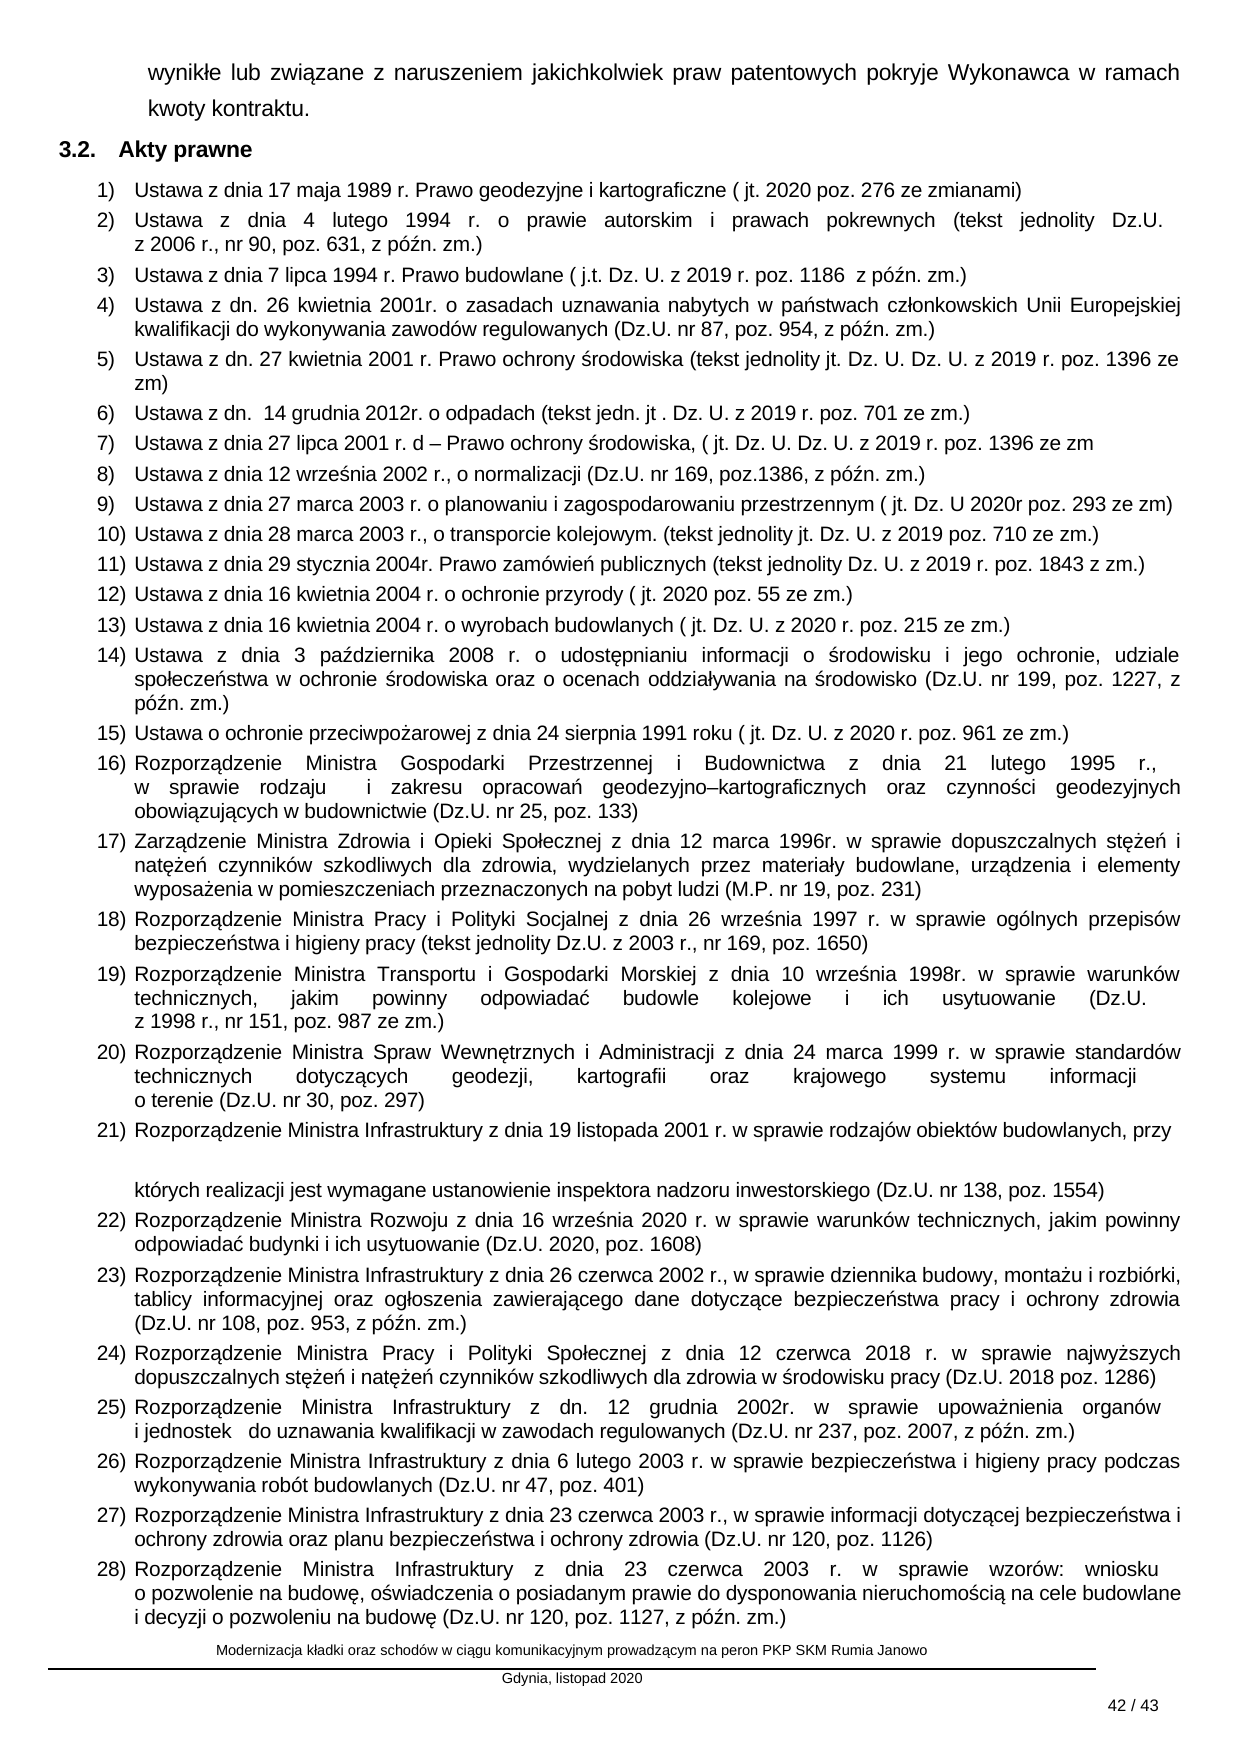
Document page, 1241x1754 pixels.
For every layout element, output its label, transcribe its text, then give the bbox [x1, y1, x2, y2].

list Rozporządzenie Ministra Infrastruktury z dnia 23 czerwca 2003 r., w sprawie informacji dotyczącej bezpieczeństwa i ochrony zdrowia oraz planu bezpieczeństwa i ochrony zdrowia (Dz.U. nr 120, poz. 1126) [97, 1503, 1181, 1551]
list Ustawa z dnia 16 kwietnia 2004 r. o ochronie przyrody ( jt. 2020 poz. 55 ze zm.) [97, 582, 1181, 606]
list Ustawa z dn. 27 kwietnia 2001 r. Prawo ochrony środowiska (tekst jednolity jt. Dz. U. Dz. U. z 2019 r. poz. 1396 ze zm) [97, 347, 1181, 395]
list których realizacji jest wymagane ustanowienie inspektora nadzoru inwestorskiego (Dz.U. nr 138, poz. 1554) [134, 1178, 1181, 1202]
list Rozporządzenie Ministra Transportu i Gospodarki Morskiej z dnia 10 września 1998r. w sprawie warunków technicznych, jakim powinny odpowiadać budowle kolejowe i ich usytuowanie (Dz.U. z 1998 r., nr 151, poz. 987 ze zm.) [97, 961, 1181, 1033]
list Rozporządzenie Ministra Spraw Wewnętrznych i Administracji z dnia 24 marca 1999 r. w sprawie standardów technicznych dotyczących geodezji, kartografii oraz krajowego systemu informacji o terenie (Dz.U. nr 30, poz. 297) [97, 1039, 1181, 1111]
list Rozporządzenie Ministra Pracy i Polityki Społecznej z dnia 12 czerwca 2018 r. w sprawie najwyższych dopuszczalnych stężeń i natężeń czynników szkodliwych dla zdrowia w środowisku pracy (Dz.U. 2018 poz. 1286) [97, 1341, 1181, 1388]
list Rozporządzenie Ministra Rozwoju z dnia 16 września 2020 r. w sprawie warunków technicznych, jakim powinny odpowiadać budynki i ich usytuowanie (Dz.U. 2020, poz. 1608) [97, 1208, 1181, 1256]
list Ustawa z dnia 29 stycznia 2004r. Prawo zamówień publicznych (tekst jednolity Dz. U. z 2019 r. poz. 1843 z zm.) [97, 552, 1181, 576]
list Rozporządzenie Ministra Infrastruktury z dn. 12 grudnia 2002r. w sprawie upoważnienia organów i jednostek do uznawania kwalifikacji w zawodach regulowanych (Dz.U. nr 237, poz. 2007, z późn. zm.) [97, 1395, 1181, 1443]
list Rozporządzenie Ministra Infrastruktury z dnia 6 lutego 2003 r. w sprawie bezpieczeństwa i higieny pracy podczas wykonywania robót budowlanych (Dz.U. nr 47, poz. 401) [97, 1449, 1181, 1497]
list Ustawa z dnia 7 lipca 1994 r. Prawo budowlane ( j.t. Dz. U. z 2019 r. poz. 1186 z późn. zm.) [97, 262, 1181, 286]
list Ustawa z dnia 12 września 2002 r., o normalizacji (Dz.U. nr 169, poz.1386, z późn. zm.) [97, 461, 1181, 485]
list Ustawa z dn. 14 grudnia 2012r. o odpadach (tekst jedn. jt . Dz. U. z 2019 r. poz. 701 ze zm.) [97, 401, 1181, 425]
list Ustawa z dnia 28 marca 2003 r., o transporcie kolejowym. (tekst jednolity jt. Dz. U. z 2019 poz. 710 ze zm.) [97, 522, 1181, 546]
list Rozporządzenie Ministra Infrastruktury z dnia 23 czerwca 2003 r. w sprawie wzorów: wniosku o pozwolenie na budowę, oświadczenia o posiadanym prawie do dysponowania nieruchomością na cele budowlane i decyzji o pozwoleniu na budowę (Dz.U. nr 120, poz. 1127, z późn. zm.) [97, 1557, 1181, 1629]
list Rozporządzenie Ministra Infrastruktury z dnia 26 czerwca 2002 r., w sprawie dziennika budowy, montażu i rozbiórki, tablicy informacyjnej oraz ogłoszenia zawierającego dane dotyczące bezpieczeństwa pracy i ochrony zdrowia (Dz.U. nr 108, poz. 953, z późn. zm.) [97, 1262, 1181, 1334]
list Rozporządzenie Ministra Infrastruktury z dnia 19 listopada 2001 r. w sprawie rodzajów obiektów budowlanych, przy [97, 1118, 1181, 1142]
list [103, 59, 1181, 121]
list Ustawa z dnia 27 lipca 2001 r. d – Prawo ochrony środowiska, ( jt. Dz. U. Dz. U. z 2019 r. poz. 1396 ze zm [97, 431, 1181, 455]
list Ustawa z dnia 16 kwietnia 2004 r. o wyrobach budowlanych ( jt. Dz. U. z 2020 r. poz. 215 ze zm.) [97, 612, 1181, 636]
list Ustawa z dnia 3 października 2008 r. o udostępnianiu informacji o środowisku i jego ochronie, udziale społeczeństwa w ochronie środowiska oraz o ocenach oddziaływania na środowisko (Dz.U. nr 199, poz. 1227, z późn. zm.) [97, 643, 1181, 714]
list Ustawa z dnia 17 maja 1989 r. Prawo geodezyjne i kartograficzne ( jt. 2020 poz. 276 ze zmianami) [97, 178, 1181, 202]
list Ustawa z dnia 27 marca 2003 r. o planowaniu i zagospodarowaniu przestrzennym ( jt. Dz. U 2020r poz. 293 ze zm) [97, 492, 1181, 516]
list Ustawa z dnia 4 lutego 1994 r. o prawie autorskim i prawach pokrewnych (tekst jednolity Dz.U. z 2006 r., nr 90, poz. 631, z późn. zm.) [97, 208, 1181, 256]
list Ustawa o ochronie przeciwpożarowej z dnia 24 sierpnia 1991 roku ( jt. Dz. U. z 2020 r. poz. 961 ze zm.) [97, 721, 1181, 745]
list Rozporządzenie Ministra Pracy i Polityki Socjalnej z dnia 26 września 1997 r. w sprawie ogólnych przepisów bezpieczeństwa i higieny pracy (tekst jednolity Dz.U. z 2003 r., nr 169, poz. 1650) [97, 907, 1181, 955]
list Ustawa z dn. 26 kwietnia 2001r. o zasadach uznawania nabytych w państwach członkowskich Unii Europejskiej kwalifikacji do wykonywania zawodów regulowanych (Dz.U. nr 87, poz. 954, z późn. zm.) [97, 293, 1181, 341]
list Zarządzenie Ministra Zdrowia i Opieki Społecznej z dnia 12 marca 1996r. w sprawie dopuszczalnych stężeń i natężeń czynników szkodliwych dla zdrowia, wydzielanych przez materiały budowlane, urządzenia i elementy wyposażenia w pomieszczeniach przeznaczonych na pobyt ludzi (M.P. nr 19, poz. 231) [97, 829, 1181, 901]
list Rozporządzenie Ministra Gospodarki Przestrzennej i Budownictwa z dnia 21 lutego 1995 r., w sprawie rodzaju i zakresu opracowań geodezyjno–kartograficznych oraz czynności geodezyjnych obowiązujących w budownictwie (Dz.U. nr 25, poz. 133) [97, 751, 1181, 823]
subtitle Akty prawne [58, 136, 1181, 163]
